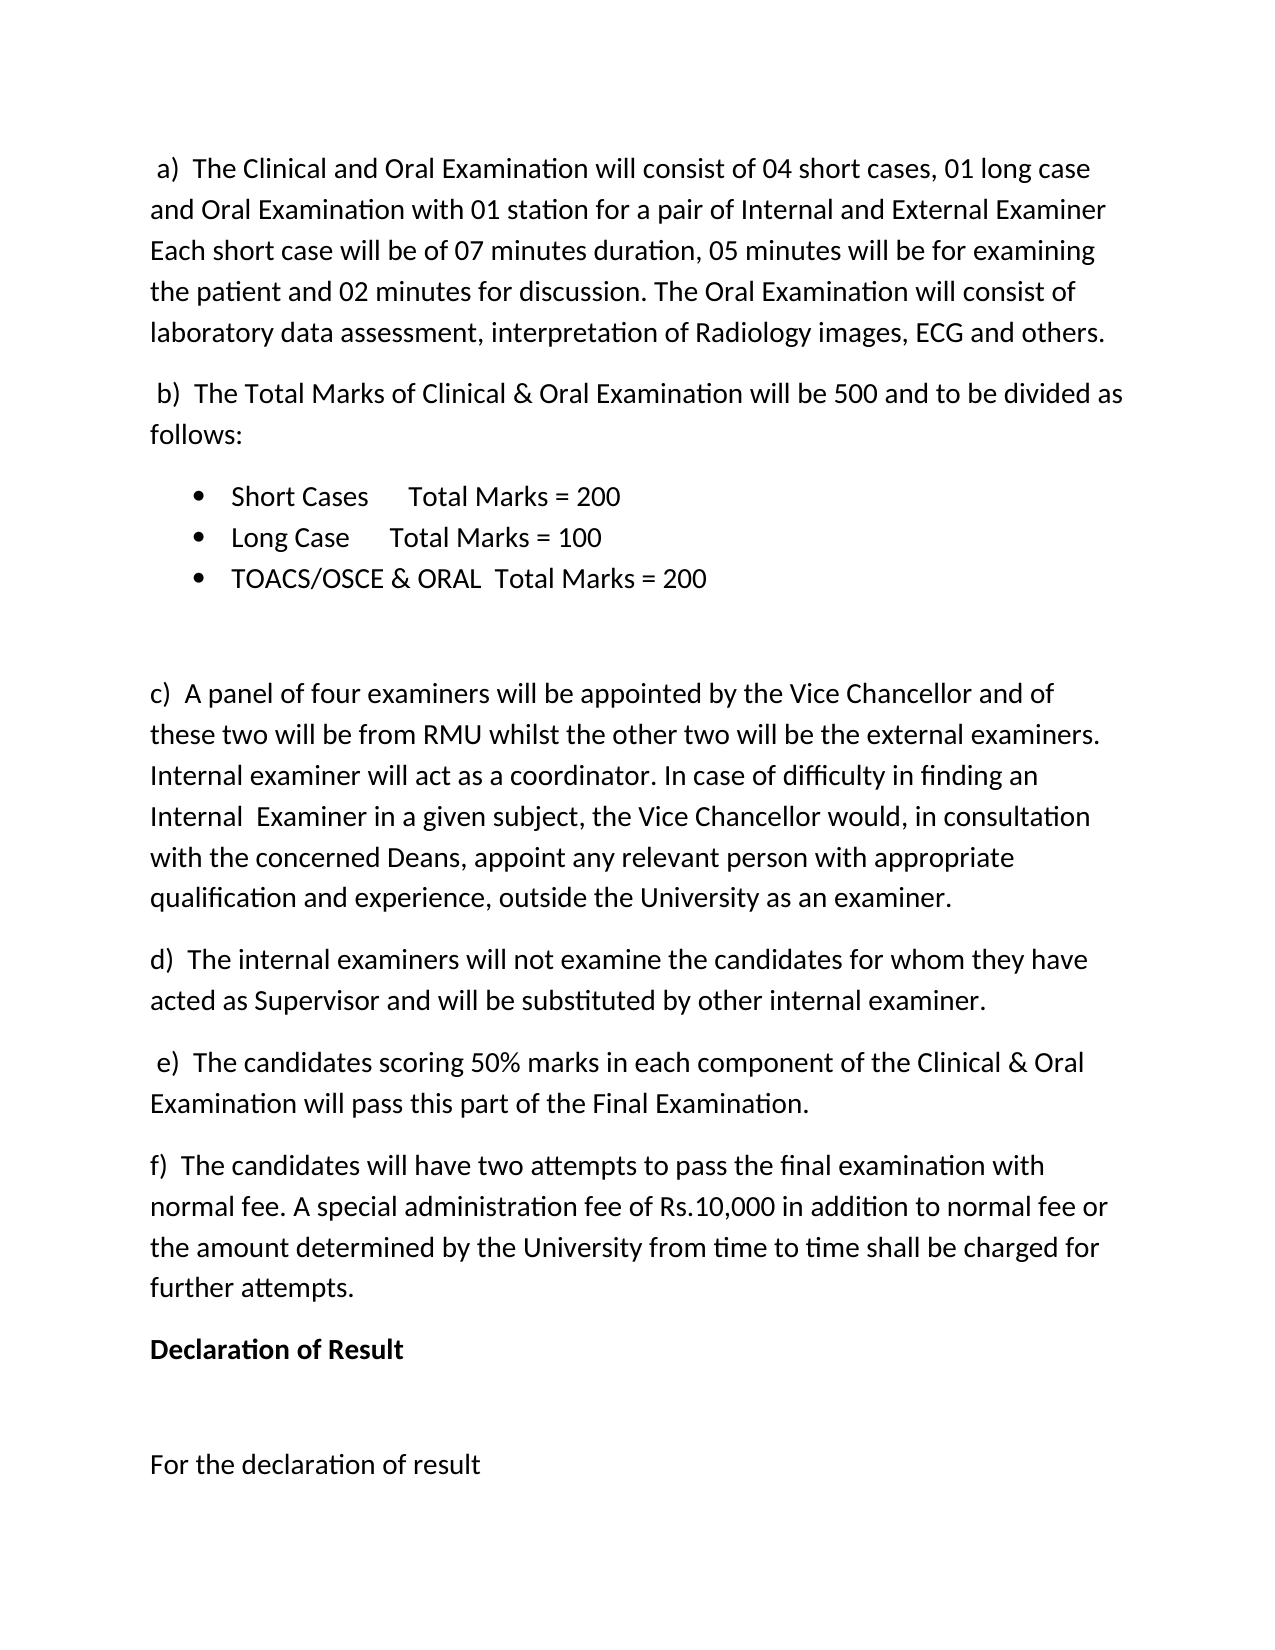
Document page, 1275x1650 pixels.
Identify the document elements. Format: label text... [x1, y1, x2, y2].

list TOACS/OSCE & ORAL Total Marks = 200 [194, 560, 1125, 596]
text e) The candidates scoring 50% marks in each component of the Clinical & Oral Examination will pass this part of the Final Examination. [150, 1044, 1125, 1121]
text a) The Clinical and Oral Examination will consist of 04 short cases, 01 long case and Oral Examination with 01 station for a pair of Internal and External Examiner Each short case will be of 07 minutes duration, 05 minutes will be for examining the patient and 02 minutes for discussion. The Oral Examination will consist of laboratory data assessment, interpretation of Radiology images, ECG and others. [150, 150, 1125, 349]
text Declaration of Result [150, 1331, 1125, 1367]
text d) The internal examiners will not examine the candidates for whom they have acted as Supervisor and will be substituted by other internal examiner. [150, 941, 1125, 1018]
text c) A panel of four examiners will be appointed by the Vice Chancellor and of these two will be from RMU whilst the other two will be the external examiners. Internal examiner will act as a coordinator. In case of difficulty in finding an Internal Examiner in a given subject, the Vice Chancellor would, in consultation with the concerned Deans, appoint any relevant person with appropriate qualification and experience, outside the University as an examiner. [150, 675, 1125, 915]
text f) The candidates will have two attempts to pass the final examination with normal fee. A special administration fee of Rs.10,000 in addition to normal fee or the amount determined by the University from time to time shall be charged for further attempts. [150, 1147, 1125, 1305]
text b) The Total Marks of Clinical & Oral Examination will be 500 and to be divided as follows: [150, 376, 1125, 452]
list Short Cases Total Marks = 200 [194, 478, 1125, 514]
text For the declaration of result [150, 1446, 1125, 1482]
list Long Case Total Marks = 100 [194, 519, 1125, 555]
